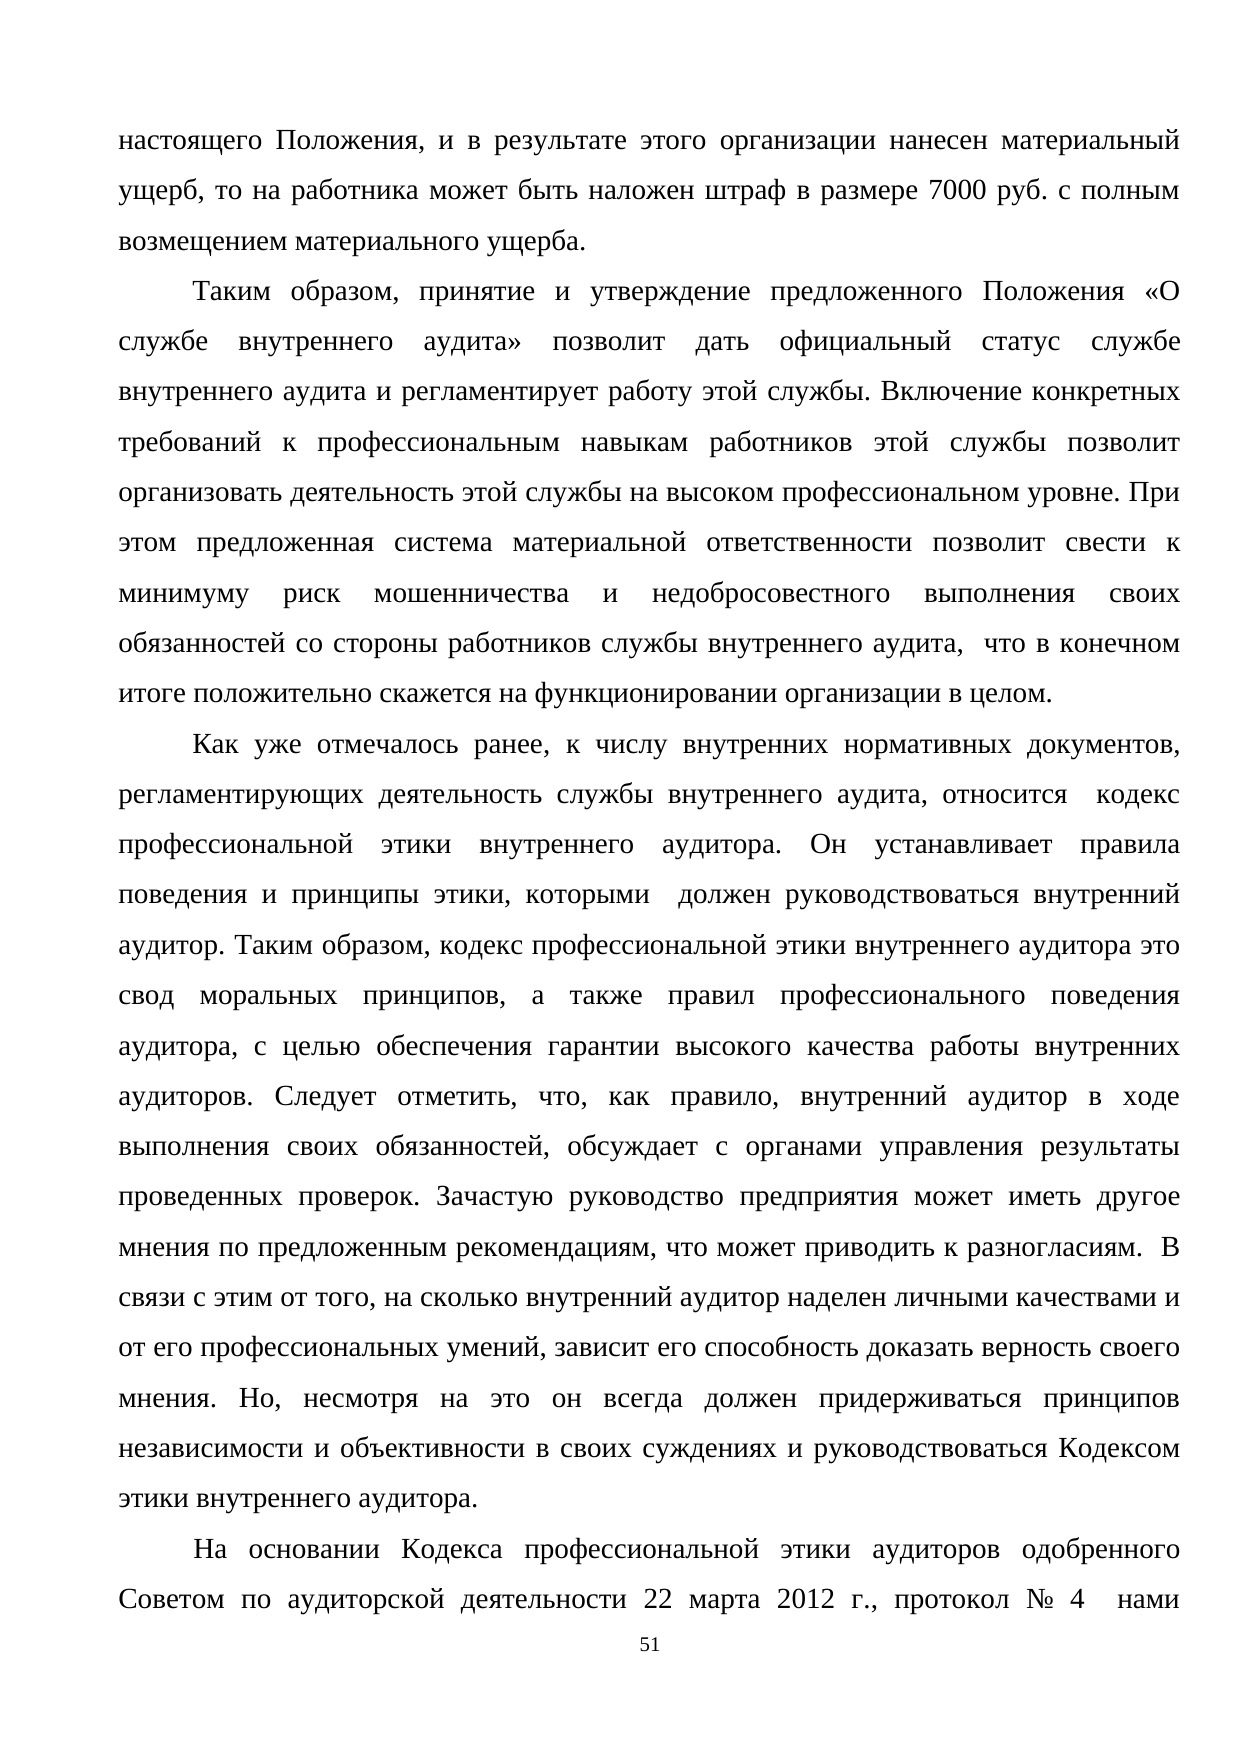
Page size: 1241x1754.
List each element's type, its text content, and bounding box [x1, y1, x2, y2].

text Как уже отмечалось ранее, к числу внутренних нормативных документов, регламентирующих деятельность службы внутреннего аудита, относится кодекс профессиональной этики внутреннего аудитора. Он устанавливает правила поведения и принципы этики, которыми должен руководствоваться внутренний аудитор. Таким образом, кодекс профессиональной этики внутреннего аудитора это свод моральных принципов, а также правил профессионального поведения аудитора, с целью обеспечения гарантии высокого качества работы внутренних аудиторов. Следует отметить, что, как правило, внутренний аудитор в ходе выполнения своих обязанностей, обсуждает с органами управления результаты проведенных проверок. Зачастую руководство предприятия может иметь другое мнения по предложенным рекомендациям, что может приводить к разногласиям. В связи с этим от того, на сколько внутренний аудитор наделен личными качествами и от его профессиональных умений, зависит его способность доказать верность своего мнения. Но, несмотря на это он всегда должен придерживаться принципов независимости и объективности в своих суждениях и руководствоваться Кодексом этики внутреннего аудитора. [118, 726, 1181, 1514]
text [118, 1531, 1181, 1614]
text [118, 122, 1181, 256]
text Таким образом, принятие и утверждение предложенного Положения «О службе внутреннего аудита» позволит дать официальный статус службе внутреннего аудита и регламентирует работу этой службы. Включение конкретных требований к профессиональным навыкам работников этой службы позволит организовать деятельность этой службы на высоком профессиональном уровне. При этом предложенная система материальной ответственности позволит свести к минимуму риск мошенничества и недобросовестного выполнения своих обязанностей со стороны работников службы внутреннего аудита, что в конечном итоге положительно скажется на функционировании организации в целом. [118, 273, 1181, 709]
